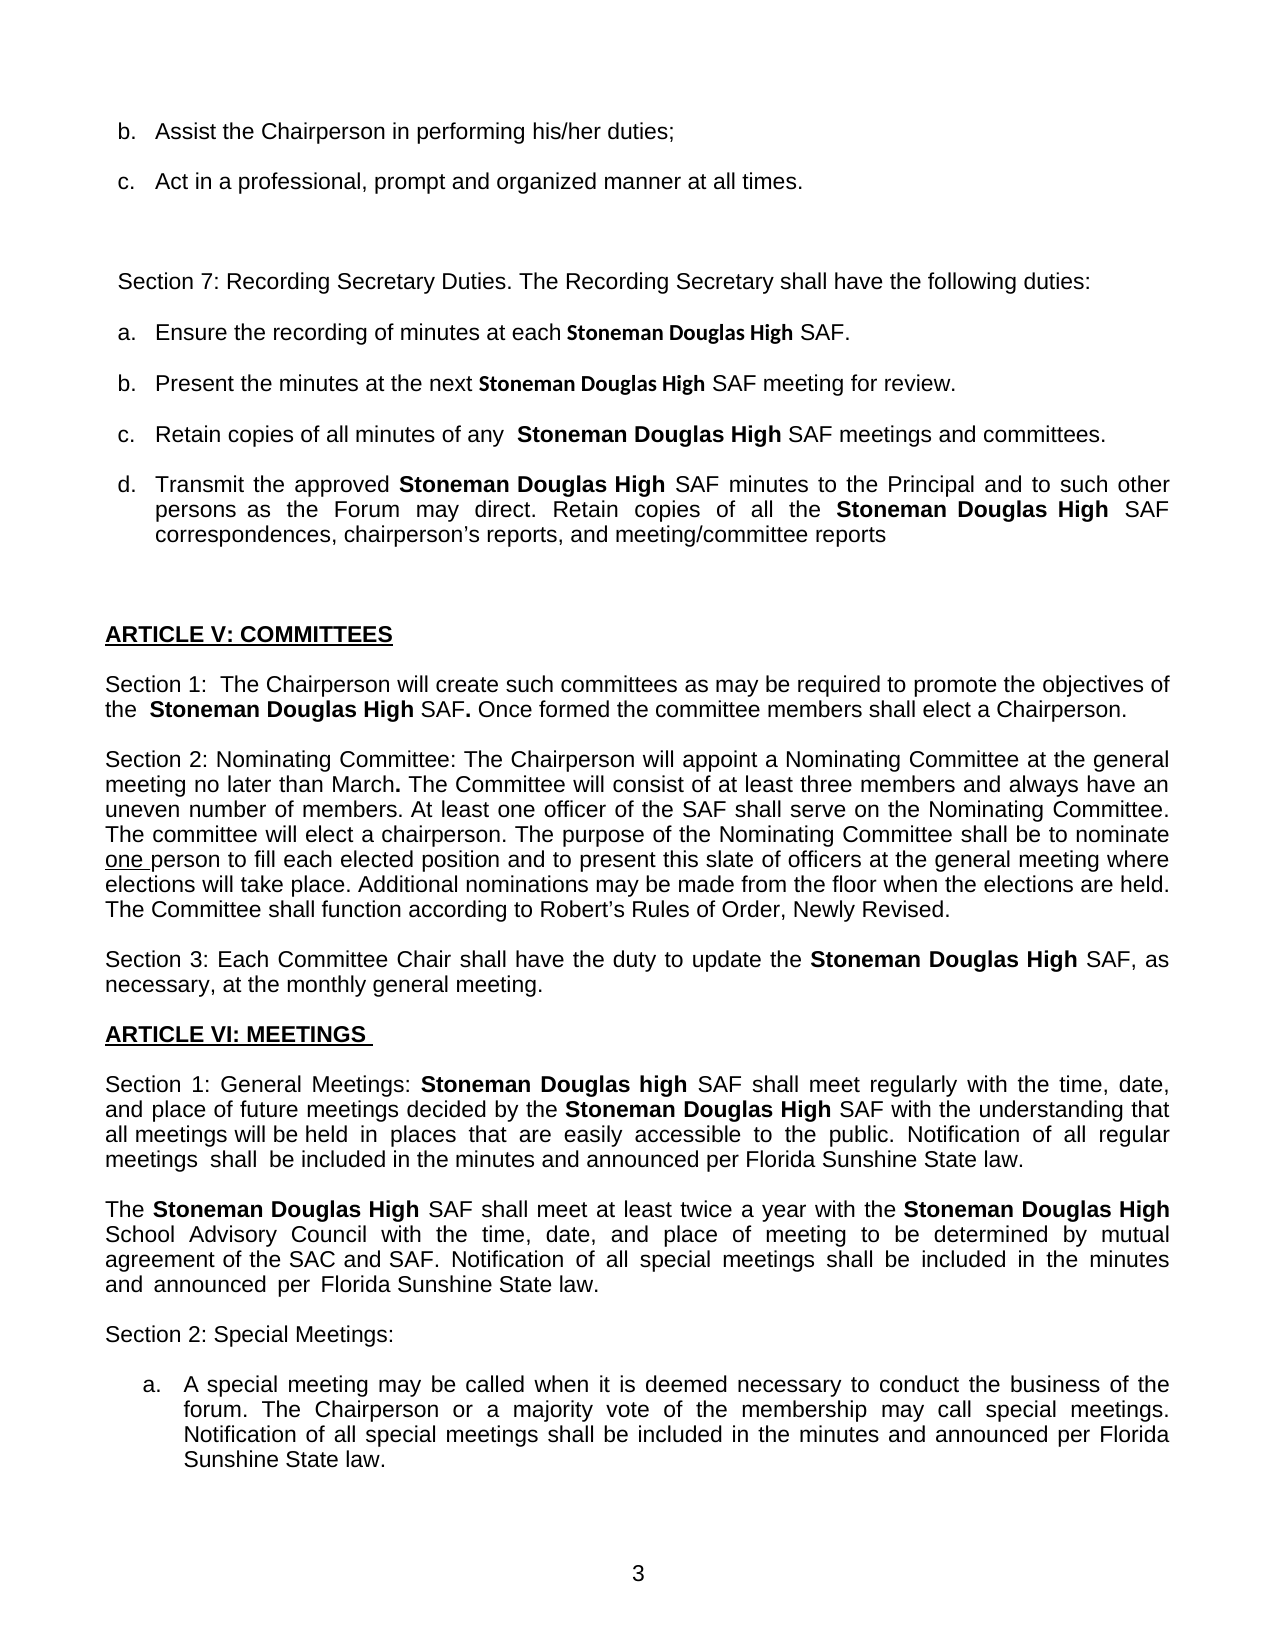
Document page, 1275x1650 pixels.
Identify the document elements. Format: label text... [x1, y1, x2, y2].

text Section 2: Special Meetings: [105, 1321, 394, 1348]
list Retain copies of all minutes of any Stoneman Douglas High SAF meetings and committees. [117, 421, 1181, 448]
text Section 3: Each Committee Chair shall have the duty to update the Stoneman Douglas High SAF, as necessary, at the monthly general meeting. [105, 948, 1170, 998]
text Section 7: Recording Secretary Duties. The Recording Secretary shall have the following duties: [117, 268, 1181, 294]
text Section 1: The Chairperson will create such committees as may be required to promote the objectives of the Stoneman Douglas High SAF. Once formed the committee members shall elect a Chairperson. [105, 673, 1170, 723]
text Section 2: Nominating Committee: The Chairperson will appoint a Nominating Committee at the general meeting no later than March. The Committee will consist of at least three members and always have an uneven number of members. At least one officer of the SAF shall serve on the Nominating Committee. The committee will elect a chairperson. The purpose of the Nominating Committee shall be to nominate one person to fill each elected position and to present this slate of officers at the general meeting where elections will take place. Additional nominations may be made from the floor when the elections are held. The Committee shall function according to Robert’s Rules of Order, Newly Revised. [105, 748, 1170, 923]
subtitle ARTICLE V: COMMITTEES [105, 621, 1181, 648]
list Assist the Chairperson in performing his/her duties; [117, 118, 1181, 144]
list Present the minutes at the next Stoneman Douglas High SAF meeting for review. [117, 369, 1181, 398]
list Act in a professional, prompt and organized manner at all times. [117, 168, 1181, 194]
text The Stoneman Douglas High SAF shall meet at least twice a year with the Stoneman Douglas High School Advisory Council with the time, date, and place of meeting to be determined by mutual agreement of the SAC and SAF. Notification of all special meetings shall be included in the minutes and announced per Florida Sunshine State law. [105, 1198, 1170, 1298]
subtitle ARTICLE VI: MEETINGS [105, 1021, 372, 1044]
list A special meeting may be called when it is deemed necessary to conduct the business of the forum. The Chairperson or a majority vote of the membership may call special meetings. Notification of all special meetings shall be included in the minutes and announced per Florida Sunshine State law. [142, 1373, 1170, 1473]
list Transmit the approved Stoneman Douglas High SAF minutes to the Principal and to such other persons as the Forum may direct. Retain copies of all the Stoneman Douglas High SAF correspondences, chairperson’s reports, and meeting/committee reports [117, 473, 1170, 548]
text Section 1: General Meetings: Stoneman Douglas high SAF shall meet regularly with the time, date, and place of future meetings decided by the Stoneman Douglas High SAF with the understanding that all meetings will be held in places that are easily accessible to the public. Notification of all regular meetings shall be included in the minutes and announced per Florida Sunshine State law. [105, 1073, 1170, 1173]
list Ensure the recording of minutes at each Stoneman Douglas High SAF. [117, 318, 1181, 346]
